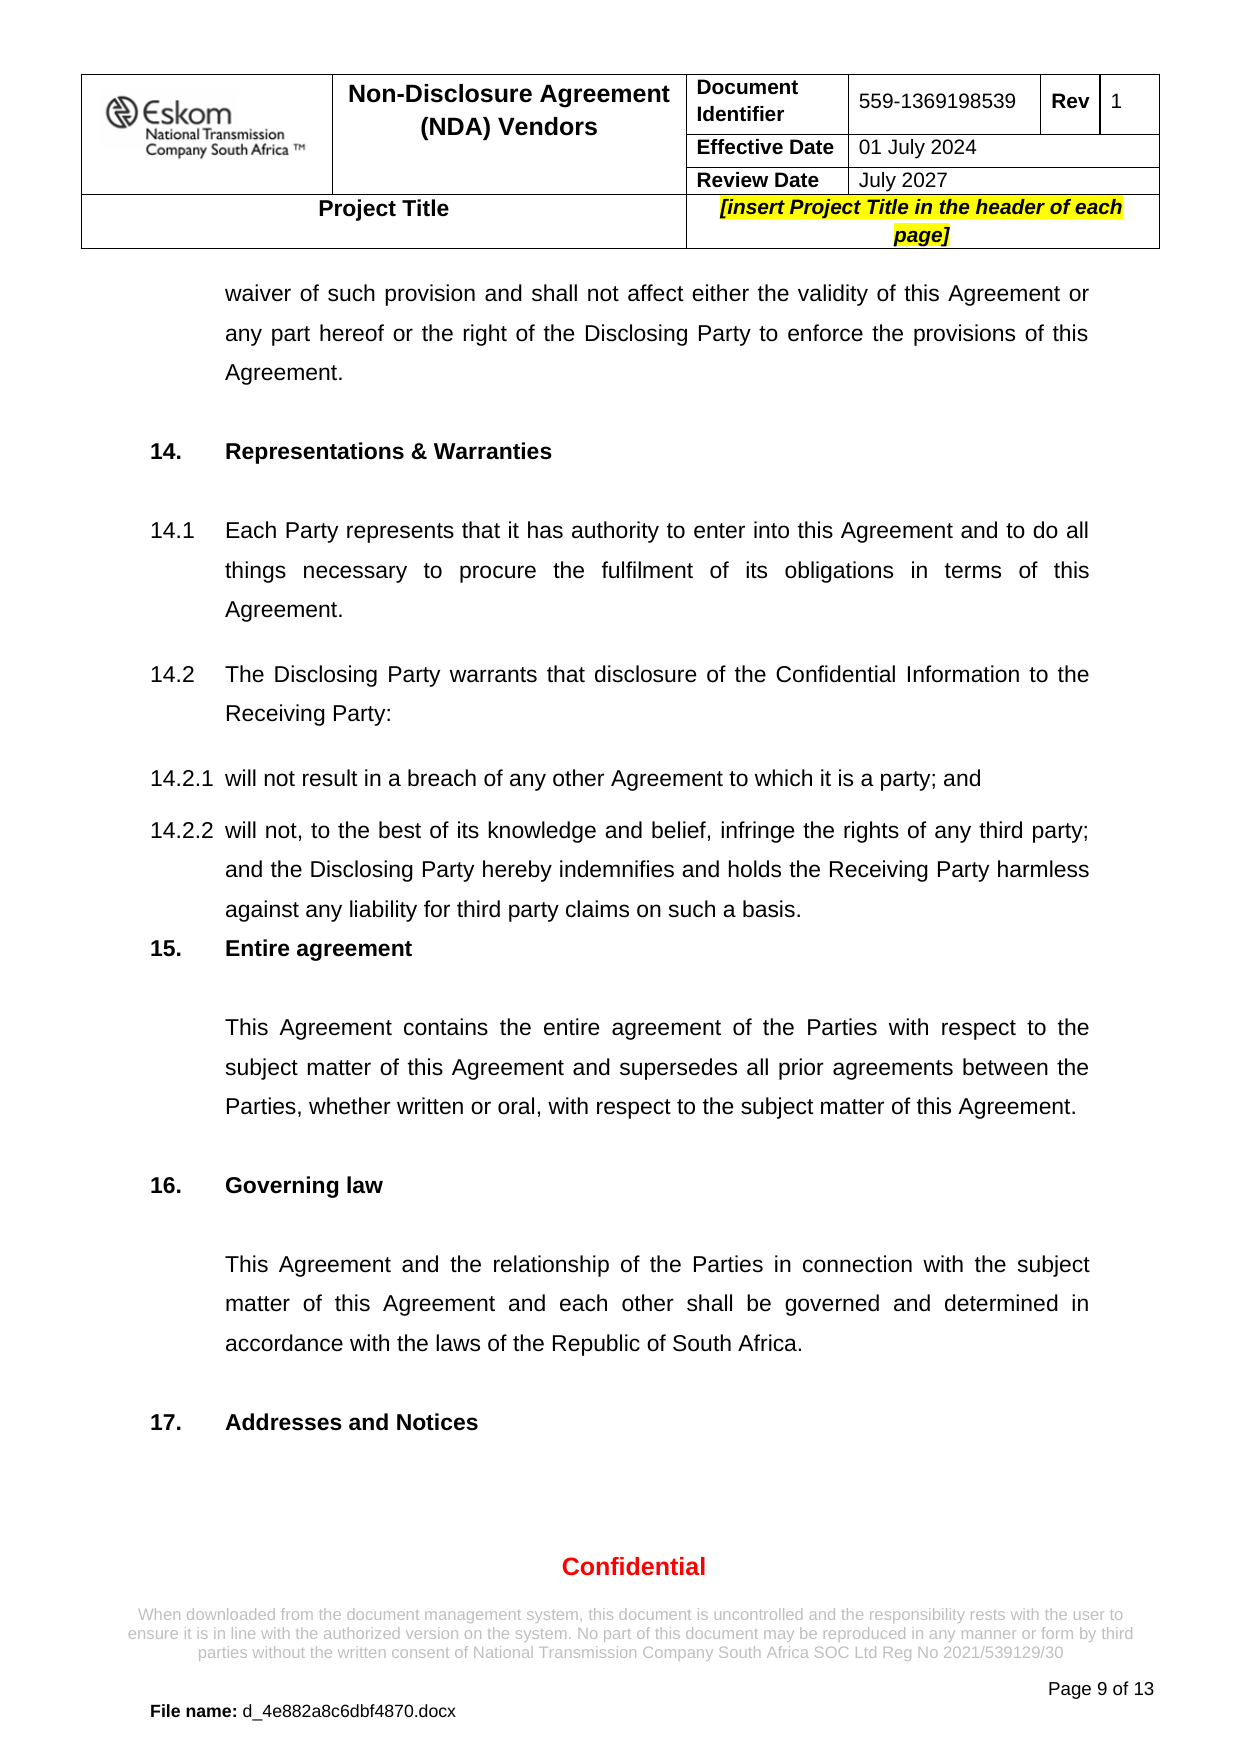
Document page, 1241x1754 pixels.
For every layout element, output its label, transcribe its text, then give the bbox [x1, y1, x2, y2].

text 14.2.2 will not, to the best of its knowledge and belief, infringe the rights of any third party; and the Disclosing Party hereby indemnifies and holds the Receiving Party harmless against any liability for third party claims on such a basis. [150, 817, 1090, 922]
text 15. Entire agreement [150, 935, 1090, 961]
picture [90, 81, 321, 175]
text 16. Governing law [150, 1172, 1090, 1198]
text This Agreement contains the entire agreement of the Parties with respect to the subject matter of this Agreement and supersedes all prior agreements between the Parties, whether written or oral, with respect to the subject matter of this Agreement. [150, 1014, 1090, 1119]
text 14.2.1 will not result in a breach of any other Agreement to which it is a party; and [150, 764, 1090, 791]
text 14. Representations & Warranties [150, 438, 1090, 464]
text 17. Addresses and Notices [150, 1409, 1090, 1435]
text This Agreement and the relationship of the Parties in connection with the subject matter of this Agreement and each other shall be governed and determined in accordance with the laws of the Republic of South Africa. [150, 1251, 1090, 1356]
text 14.2 The Disclosing Party warrants that disclosure of the Confidential Information to the Receiving Party: [150, 661, 1090, 726]
text 14.1 Each Party represents that it has authority to enter into this Agreement and to do all things necessary to procure the fulfilment of its obligations in terms of this Agreement. [150, 517, 1090, 622]
